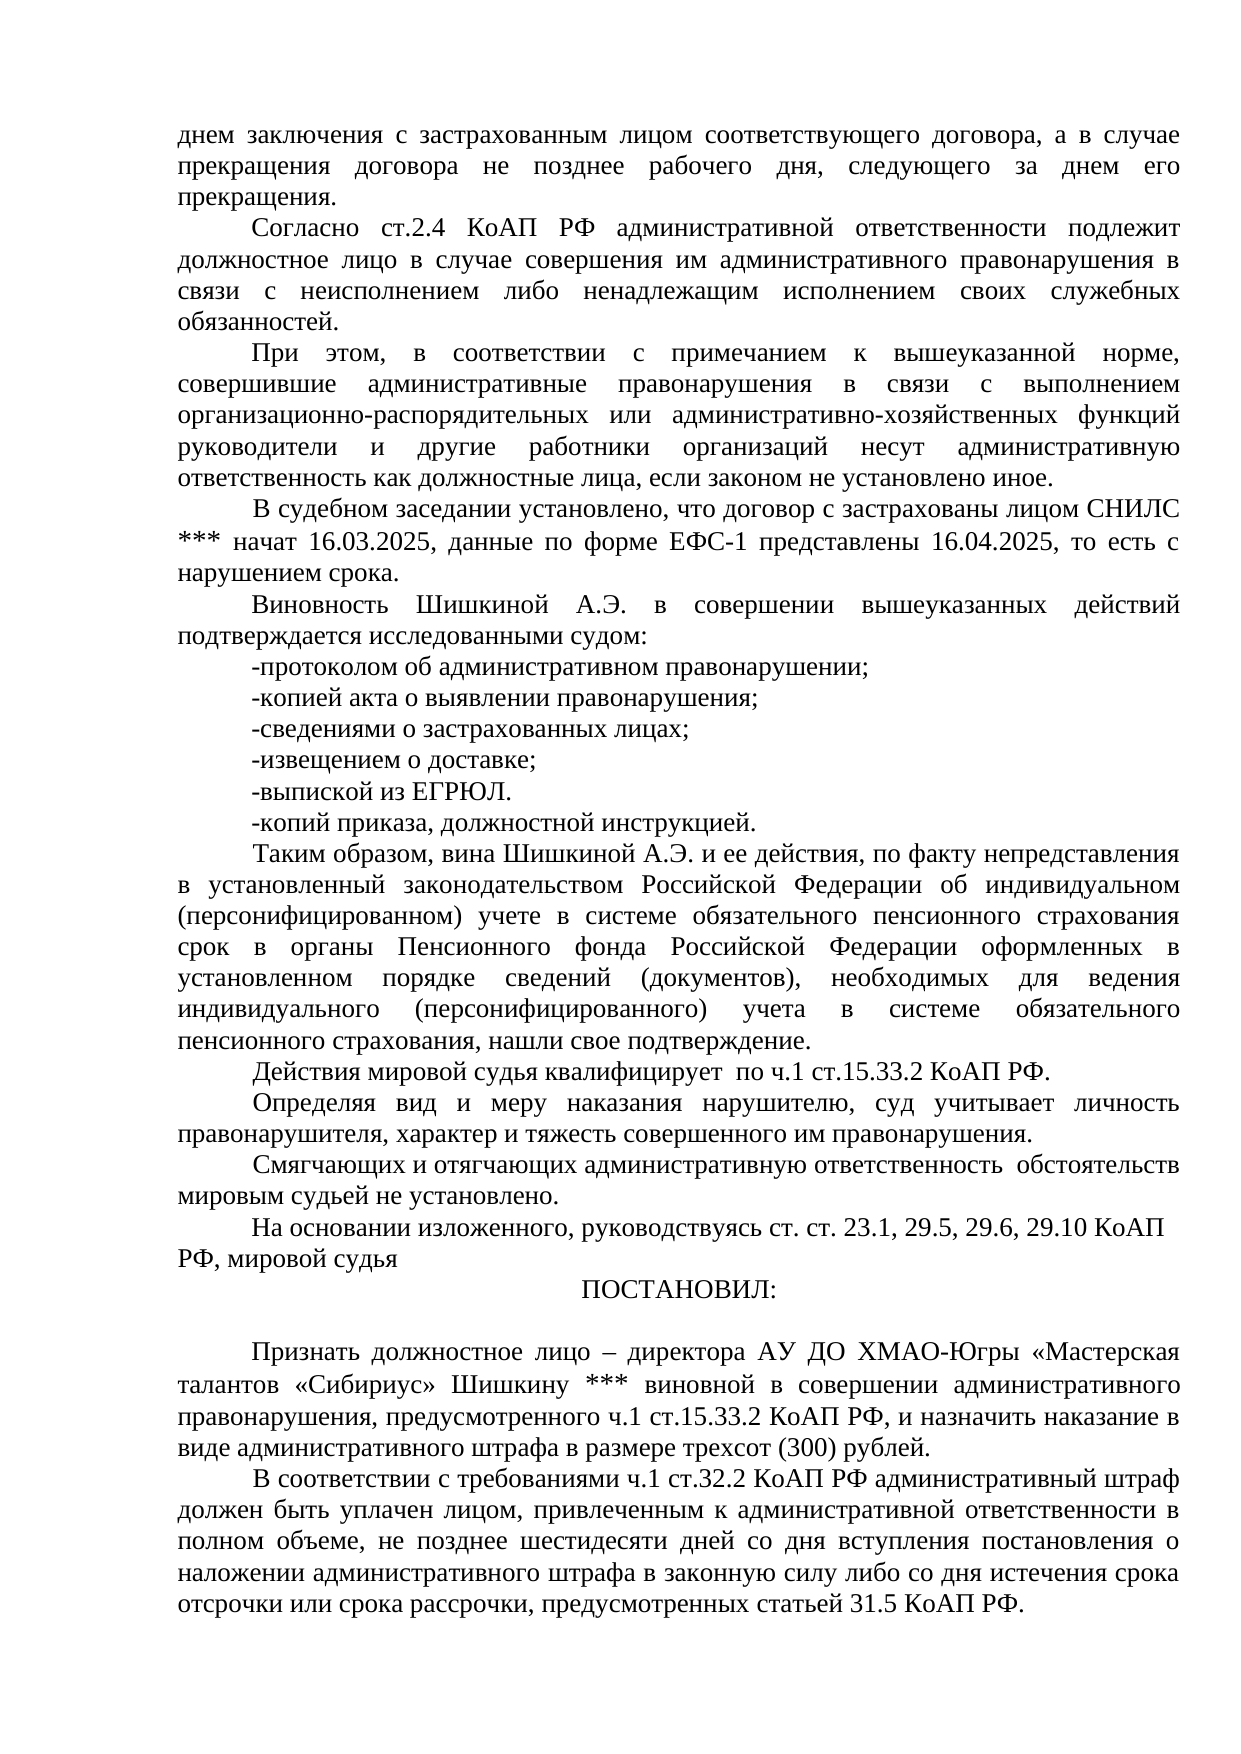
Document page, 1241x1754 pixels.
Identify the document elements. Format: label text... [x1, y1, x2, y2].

text -протоколом об административном правонарушении; [177, 650, 1181, 681]
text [177, 118, 1181, 212]
text Смягчающих и отягчающих административную ответственность обстоятельств мировым судьей не установлено. [177, 1148, 1181, 1211]
text -выпиской из ЕГРЮЛ. [177, 774, 1181, 806]
text Виновность Шишкиной А.Э. в совершении вышеуказанных действий подтверждается исследованными судом: [177, 588, 1181, 650]
text -сведениями о застрахованных лицах; [177, 712, 1181, 743]
text При этом, в соответствии с примечанием к вышеуказанной норме, совершившие административные правонарушения в связи с выполнением организационно-распорядительных или административно-хозяйственных функций руководители и другие работники организаций несут административную ответственность как должностные лица, если законом не установлено иное. [177, 336, 1181, 492]
text -извещением о доставке; [177, 743, 1181, 774]
text Таким образом, вина Шишкиной А.Э. и ее действия, по факту непредставления в установленный законодательством Российской Федерации об индивидуальном (персонифицированном) учете в системе обязательного пенсионного страхования срок в органы Пенсионного фонда Российской Федерации оформленных в установленном порядке сведений (документов), необходимых для ведения индивидуального (персонифицированного) учета в системе обязательного пенсионного страхования, нашли свое подтверждение. [177, 837, 1181, 1055]
text Определяя вид и меру наказания нарушителю, суд учитывает личность правонарушителя, характер и тяжесть совершенного им правонарушения. [177, 1086, 1181, 1148]
text В судебном заседании установлено, что договор с застрахованы лицом СНИЛС *** начат 16.03.2025, данные по форме ЕФС-1 представлены 16.04.2025, то есть с нарушением срока. [177, 492, 1181, 588]
text -копией акта о выявлении правонарушения; [177, 681, 1181, 712]
text -копий приказа, должностной инструкцией. [177, 806, 1181, 837]
text Признать должностное лицо – директора АУ ДО ХМАО-Югры «Мастерская талантов «Сибириус» Шишкину *** виновной в совершении административного правонарушения, предусмотренного ч.1 ст.15.33.2 КоАП РФ, и назначить наказание в виде административного штрафа в размере трехсот (300) рублей. [177, 1335, 1181, 1462]
text На основании изложенного, руководствуясь ст. ст. 23.1, 29.5, 29.6, 29.10 КоАП РФ, мировой судья [177, 1211, 1181, 1273]
text ПОСТАНОВИЛ: [177, 1273, 1181, 1304]
text Согласно ст.2.4 КоАП РФ административной ответственности подлежит должностное лицо в случае совершения им административного правонарушения в связи с неисполнением либо ненадлежащим исполнением своих служебных обязанностей. [177, 212, 1181, 336]
text Действия мировой судья квалифицирует по ч.1 ст.15.33.2 КоАП РФ. [177, 1055, 1181, 1086]
text В соответствии с требованиями ч.1 ст.32.2 КоАП РФ административный штраф должен быть уплачен лицом, привлеченным к административной ответственности в полном объеме, не позднее шестидесяти дней со дня вступления постановления о наложении административного штрафа в законную силу либо со дня истечения срока отсрочки или срока рассрочки, предусмотренных статьей 31.5 КоАП РФ. [177, 1462, 1181, 1618]
